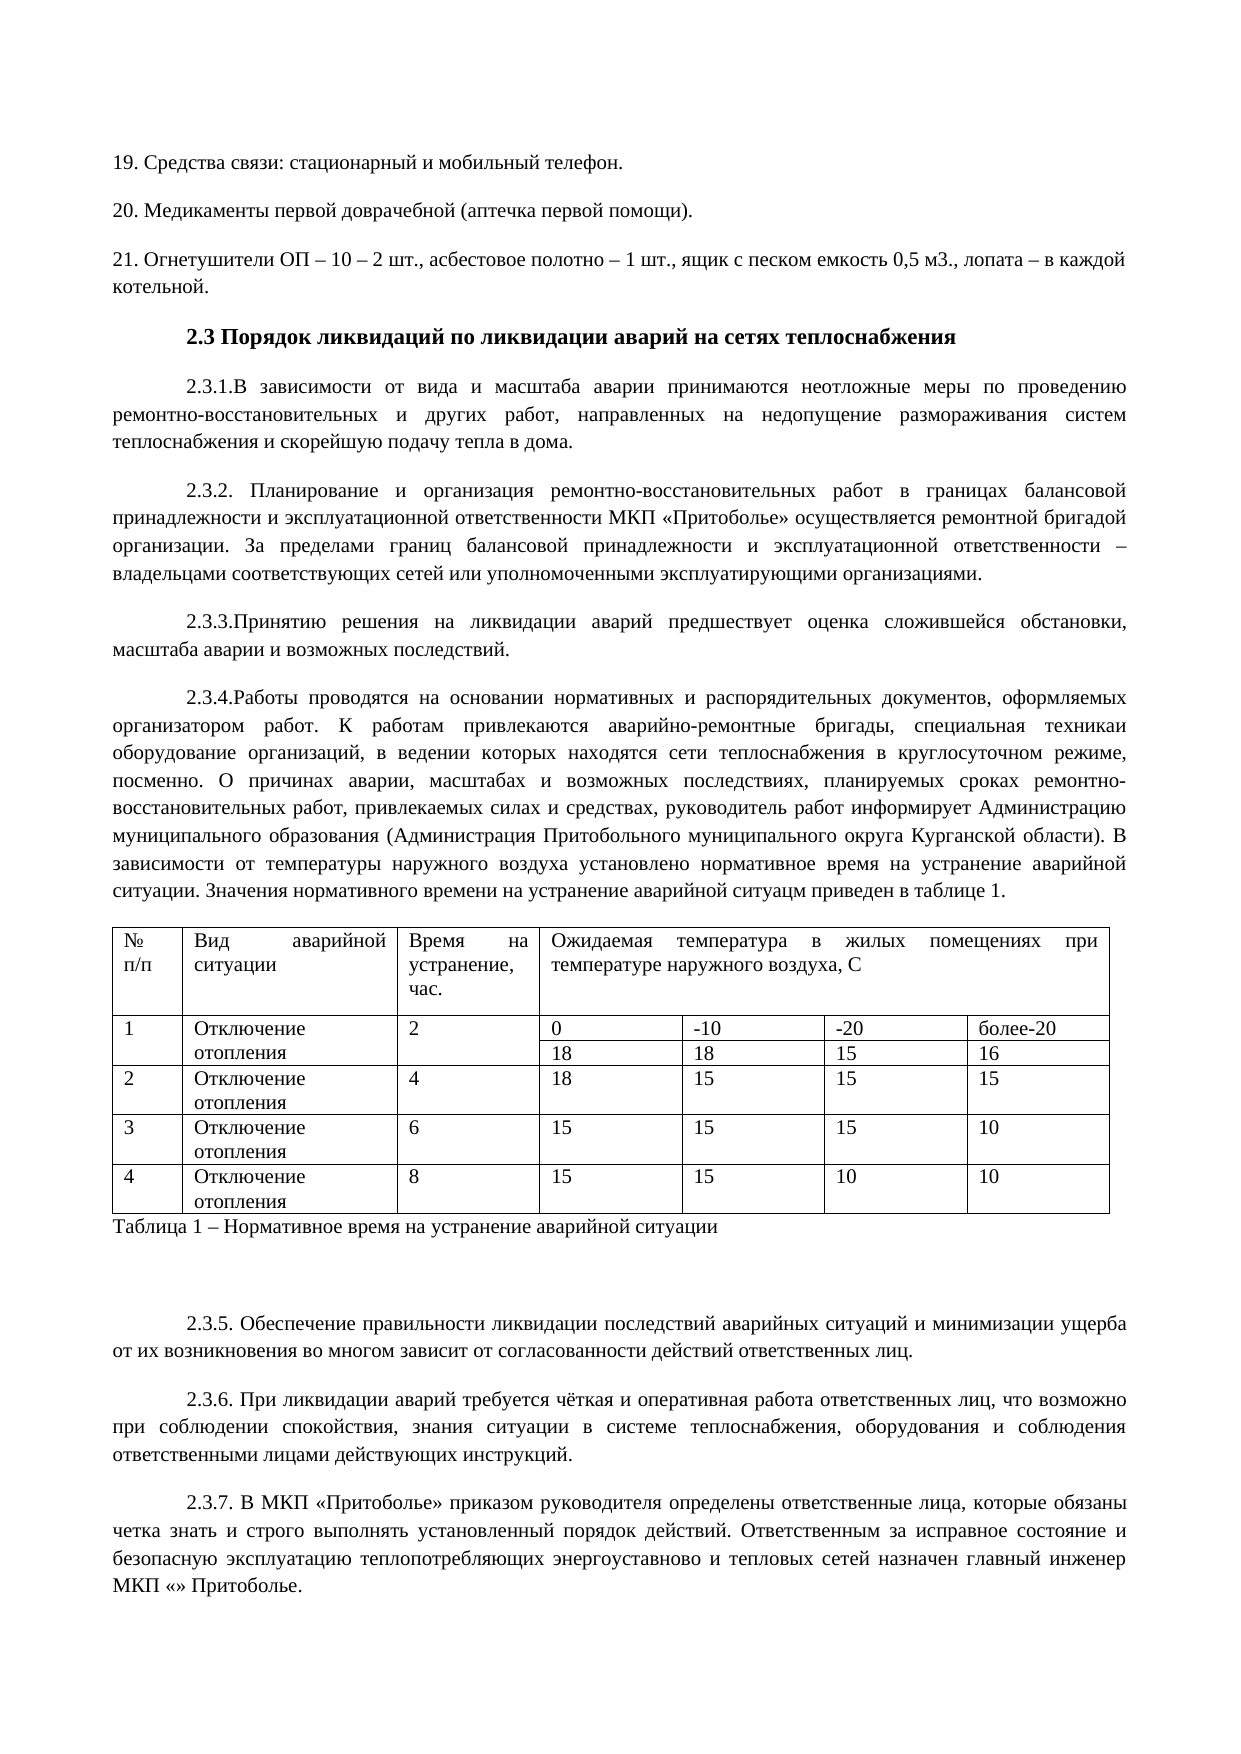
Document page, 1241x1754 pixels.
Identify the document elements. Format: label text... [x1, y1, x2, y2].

table_cell -20 [825, 1016, 967, 1040]
table_header Ожидаемая температура в жилых помещениях при температуре наружного воздуха, С [540, 928, 1109, 1015]
text Таблица 1 – Нормативное время на устранение аварийной ситуации [112, 1214, 1128, 1238]
table_cell Отключение отопления [183, 1115, 397, 1163]
text 2.3.5. Обеспечение правильности ликвидации последствий аварийных ситуаций и минимизации ущерба от их возникновения во многом зависит от согласованности действий ответственных лиц. [112, 1311, 1128, 1362]
table_cell 4 [113, 1165, 182, 1213]
table_cell 15 [540, 1115, 682, 1163]
table_cell 15 [825, 1041, 967, 1065]
text 19. Средства связи: стационарный и мобильный телефон. [112, 150, 1128, 174]
table_cell 10 [825, 1165, 967, 1213]
table_cell 10 [968, 1165, 1109, 1213]
table_cell 8 [398, 1165, 539, 1213]
table_cell 2 [113, 1066, 182, 1114]
text 2.3.1.В зависимости от вида и масштаба аварии принимаются неотложные меры по проведению ремонтно-восстановительных и других работ, направленных на недопущение размораживания систем теплоснабжения и скорейшую подачу тепла в дома. [112, 374, 1128, 453]
table_cell 4 [398, 1066, 539, 1114]
table_cell Отключение отопления [183, 1066, 397, 1114]
table_cell 16 [968, 1041, 1109, 1065]
table_cell 2 [398, 1016, 539, 1065]
table_header Время на устранение, час. [398, 928, 539, 1015]
table_cell 15 [683, 1115, 824, 1163]
table_cell 10 [968, 1115, 1109, 1163]
text 21. Огнетушители ОП – 10 – 2 шт., асбестовое полотно – 1 шт., ящик с песком емкость 0,5 м3., лопата – в каждой котельной. [112, 247, 1128, 298]
text 2.3 Порядок ликвидаций по ликвидации аварий на сетях теплоснабжения [112, 323, 1128, 349]
table_cell 3 [113, 1115, 182, 1163]
table_cell 15 [683, 1165, 824, 1213]
text 20. Медикаменты первой доврачебной (аптечка первой помощи). [112, 198, 1128, 222]
table_cell 1 [113, 1016, 182, 1065]
text 2.3.7. В МКП «Притоболье» приказом руководителя определены ответственные лица, которые обязаны четка знать и строго выполнять установленный порядок действий. Ответственным за исправное состояние и безопасную эксплуатацию теплопотребляющих энергоуставново и тепловых сетей назначен главный инженер МКП «» Притоболье. [112, 1490, 1128, 1597]
table_cell 6 [398, 1115, 539, 1163]
table_header № п/п [113, 928, 182, 1015]
table_cell 15 [825, 1066, 967, 1114]
table_cell Отключение отопления [183, 1016, 397, 1065]
table_cell 15 [968, 1066, 1109, 1114]
text 2.3.2. Планирование и организация ремонтно-восстановительных работ в границах балансовой принадлежности и эксплуатационной ответственности МКП «Притоболье» осуществляется ремонтной бригадой организации. За пределами границ балансовой принадлежности и эксплуатационной ответственности – владельцами соответствующих сетей или уполномоченными эксплуатирующими организациями. [112, 478, 1128, 584]
table_cell 15 [683, 1066, 824, 1114]
table_cell 0 [540, 1016, 682, 1040]
table_cell 15 [540, 1165, 682, 1213]
table_cell более-20 [968, 1016, 1109, 1040]
text 2.3.4.Работы проводятся на основании нормативных и распорядительных документов, оформляемых организатором работ. К работам привлекаются аварийно-ремонтные бригады, специальная техникаи оборудование организаций, в ведении которых находятся сети теплоснабжения в круглосуточном режиме, посменно. О причинах аварии, масштабах и возможных последствиях, планируемых сроках ремонтно-восстановительных работ, привлекаемых силах и средствах, руководитель работ информирует Администрацию муниципального образования (Администрация Притобольного муниципального округа Курганской области). В зависимости от температуры наружного воздуха установлено нормативное время на устранение аварийной ситуации. Значения нормативного времени на устранение аварийной ситуацм приведен в таблице 1. [112, 685, 1128, 902]
table_cell Отключение отопления [183, 1165, 397, 1213]
text 2.3.6. При ликвидации аварий требуется чёткая и оперативная работа ответственных лиц, что возможно при соблюдении спокойствия, знания ситуации в системе теплоснабжения, оборудования и соблюдения ответственными лицами действующих инструкций. [112, 1387, 1128, 1466]
table_cell 18 [683, 1041, 824, 1065]
table_cell 18 [540, 1066, 682, 1114]
table_header Вид аварийной ситуации [183, 928, 397, 1015]
table_cell 18 [540, 1041, 682, 1065]
table_cell -10 [683, 1016, 824, 1040]
table_cell 15 [825, 1115, 967, 1163]
text 2.3.3.Принятию решения на ликвидации аварий предшествует оценка сложившейся обстановки, масштаба аварии и возможных последствий. [112, 609, 1128, 661]
